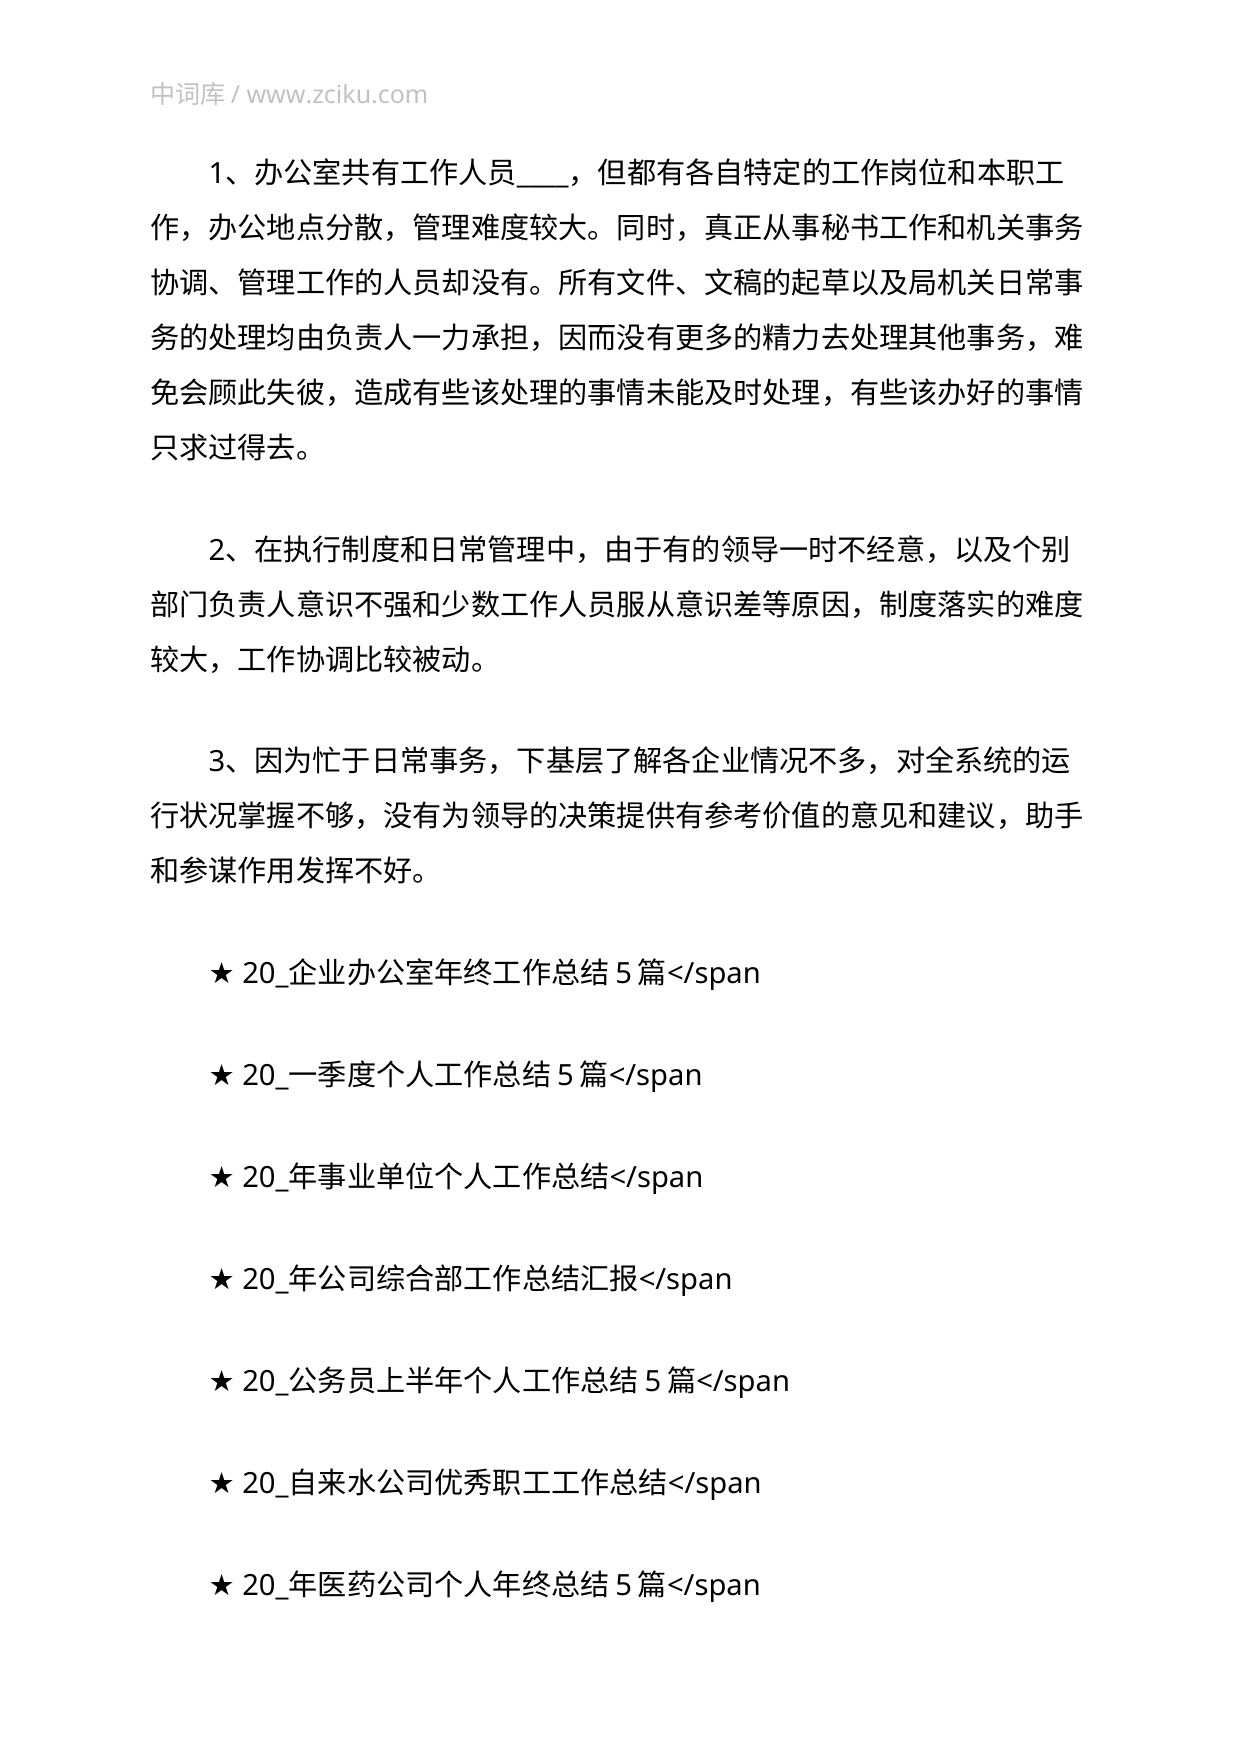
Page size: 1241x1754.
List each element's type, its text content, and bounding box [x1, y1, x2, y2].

text ★ 20_年事业单位个人工作总结</span [150, 1154, 1090, 1196]
text 3、因为忙于日常事务，下基层了解各企业情况不多，对全系统的运行状况掌握不够，没有为领导的决策提供有参考价值的意见和建议，助手和参谋作用发挥不好。 [150, 738, 1090, 890]
text 1、办公室共有工作人员____，但都有各自特定的工作岗位和本职工作，办公地点分散，管理难度较大。同时，真正从事秘书工作和机关事务协调、管理工作的人员却没有。所有文件、文稿的起草以及局机关日常事务的处理均由负责人一力承担，因而没有更多的精力去处理其他事务，难免会顾此失彼，造成有些该处理的事情未能及时处理，有些该办好的事情只求过得去。 [150, 150, 1090, 467]
text ★ 20_年公司综合部工作总结汇报</span [150, 1256, 1090, 1298]
text ★ 20_一季度个人工作总结5篇</span [150, 1052, 1090, 1094]
text 2、在执行制度和日常管理中，由于有的领导一时不经意，以及个别部门负责人意识不强和少数工作人员服从意识差等原因，制度落实的难度较大，工作协调比较被动。 [150, 526, 1090, 678]
text ★ 20_年医药公司个人年终总结5篇</span [150, 1562, 1090, 1604]
text ★ 20_企业办公室年终工作总结5篇</span [150, 950, 1090, 992]
text ★ 20_公务员上半年个人工作总结5篇</span [150, 1358, 1090, 1400]
text ★ 20_自来水公司优秀职工工作总结</span [150, 1459, 1090, 1502]
